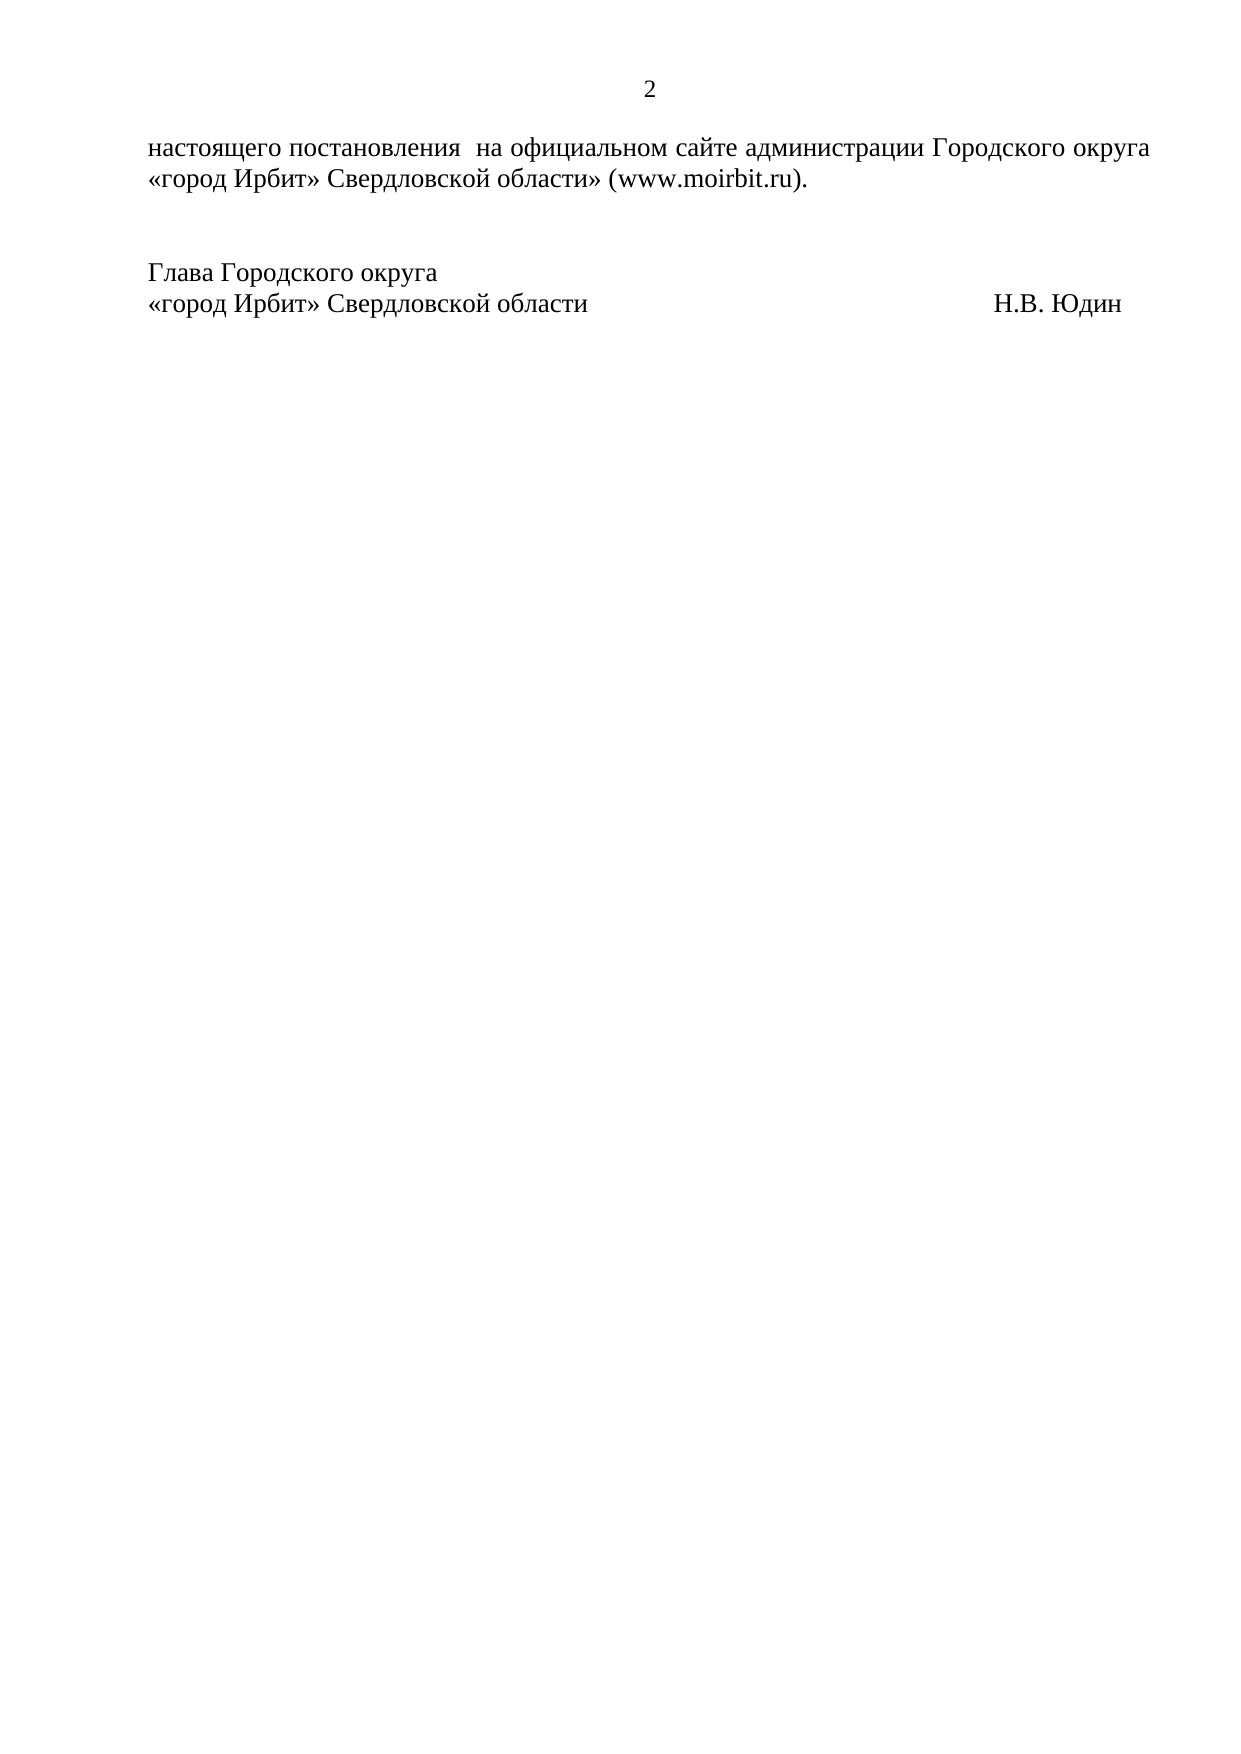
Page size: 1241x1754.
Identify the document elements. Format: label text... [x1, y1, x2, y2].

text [148, 131, 1152, 194]
text Глава Городского округа [148, 256, 1152, 287]
text «город Ирбит» Свердловской области Н.В. Юдин [148, 287, 1152, 318]
